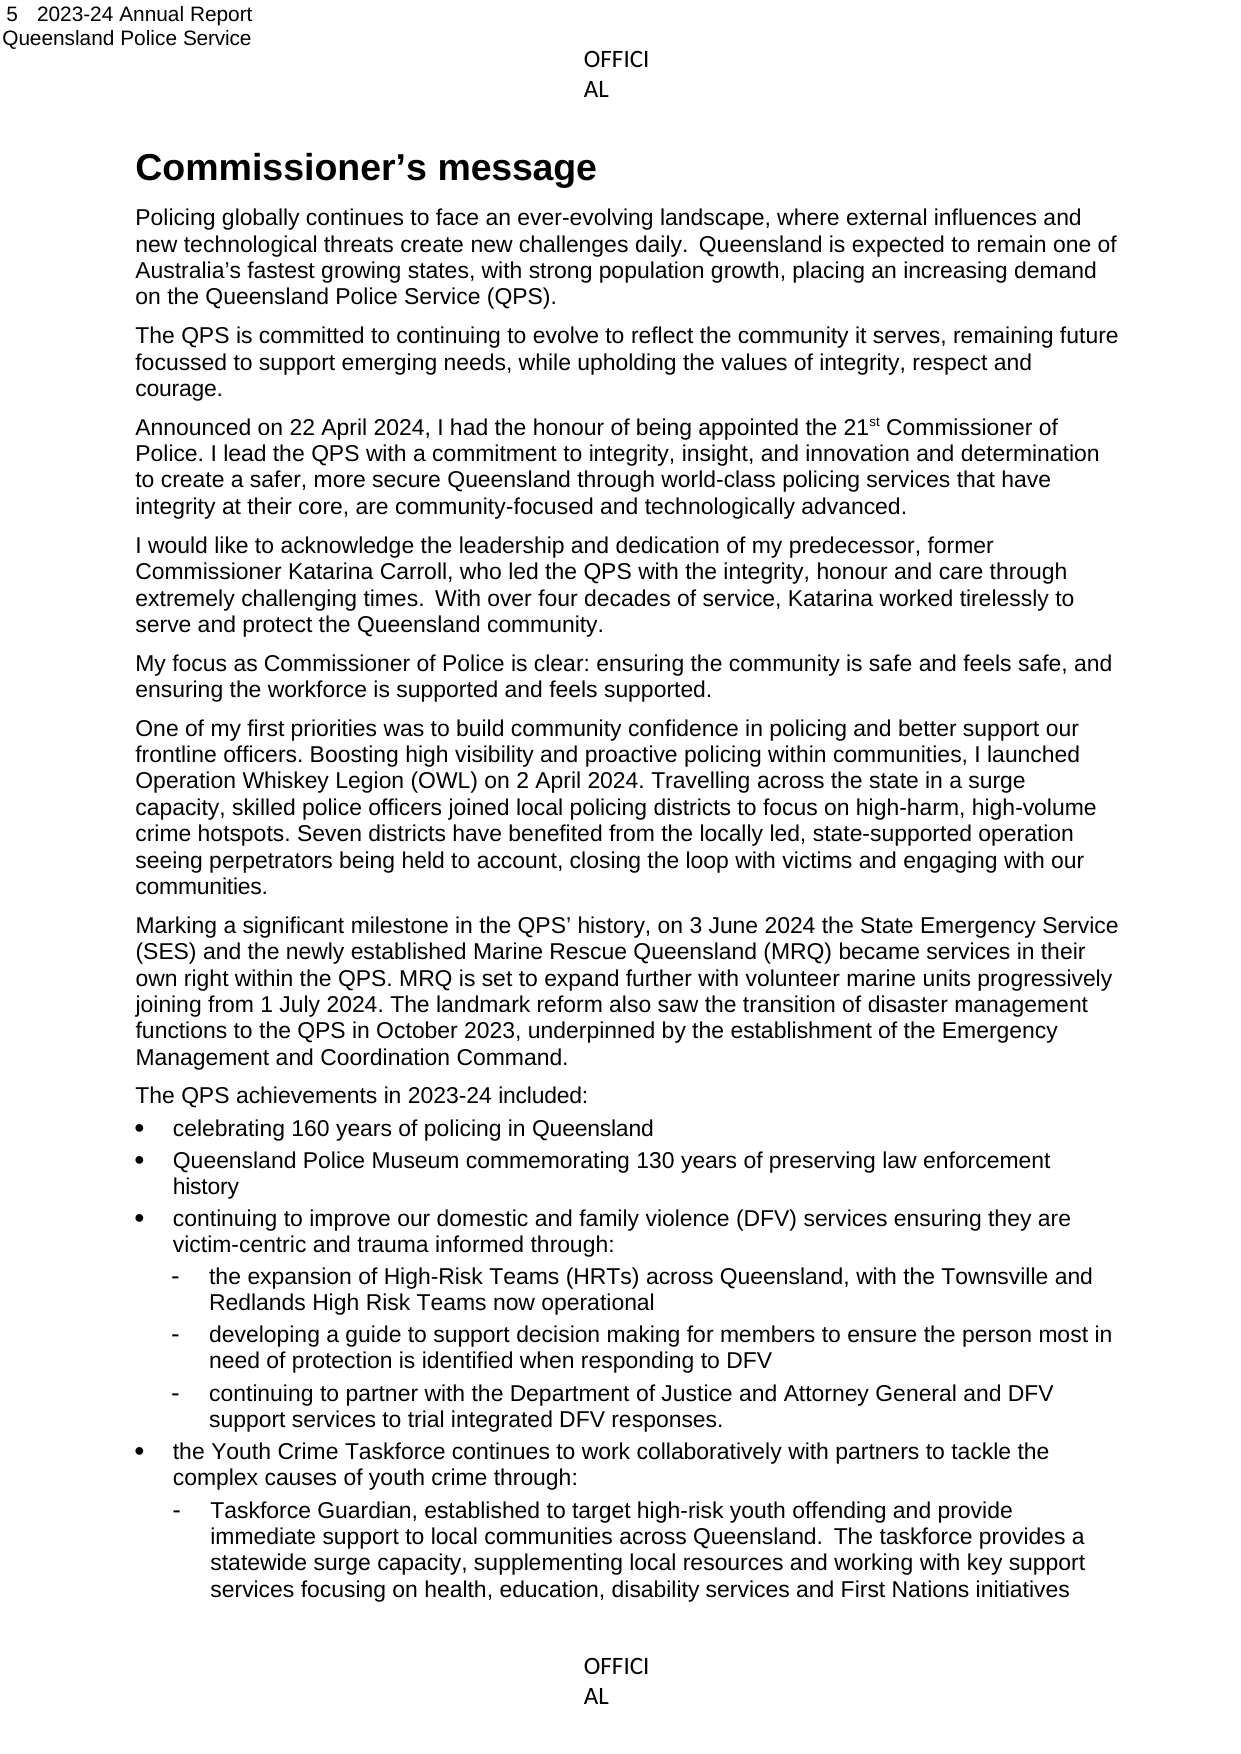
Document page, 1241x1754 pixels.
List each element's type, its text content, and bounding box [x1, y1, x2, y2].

subtitle Commissioner’s message [135, 145, 1163, 188]
text Policing globally continues to face an ever-evolving landscape, where external influences and new technological threats create new challenges daily. Queensland is expected to remain one of Australia’s fastest growing states, with strong population growth, placing an increasing demand on the Queensland Police Service (QPS). [135, 204, 1120, 310]
list the Youth Crime Taskforce continues to work collaboratively with partners to tackle the complex causes of youth crime through: [135, 1439, 1049, 1490]
text The QPS is committed to continuing to evolve to reflect the community it serves, remaining future focussed to support emerging needs, while upholding the values of integrity, respect and courage. [135, 322, 1119, 401]
list the expansion of High-Risk Teams (HRTs) across Queensland, with the Townsville and Redlands High Risk Teams now operational [171, 1264, 1093, 1316]
text Marking a significant milestone in the QPS’ history, on 3 June 2024 the State Emergency Service (SES) and the newly established Marine Rescue Queensland (MRQ) became services in their own right within the QPS. MRQ is set to expand further with volunteer marine units progressively joining from 1 July 2024. The landmark reform also saw the transition of disaster management functions to the QPS in October 2023, underpinned by the establishment of the Emergency Management and Coordination Command. [135, 912, 1122, 1070]
list Queensland Police Museum commemorating 130 years of preserving law enforcement history [135, 1148, 1051, 1199]
list Taskforce Guardian, established to target high-risk youth offending and provide immediate support to local communities across Queensland. The taskforce provides a statewide surge capacity, supplementing local resources and working with key support services focusing on health, education, disability services and First Nations initiatives [173, 1497, 1087, 1602]
list continuing to improve our domestic and family violence (DFV) services ensuring they are victim-centric and trauma informed through: [135, 1206, 1071, 1258]
list continuing to partner with the Department of Justice and Attorney General and DFV support services to trial integrated DFV responses. [171, 1381, 1054, 1432]
text Announced on 22 April 2024, I had the honour of being appointed the 21st Commissioner of Police. I lead the QPS with a commitment to integrity, insight, and innovation and determination to create a safer, more secure Queensland through world-class policing services that have integrity at their core, are community-focused and technologically advanced. [135, 414, 1110, 519]
list developing a guide to support decision making for members to ensure the person most in need of protection is identified when responding to DFV [171, 1322, 1113, 1374]
list celebrating 160 years of policing in Queensland [135, 1115, 1163, 1142]
text The QPS achievements in 2023-24 included: [135, 1082, 1163, 1109]
text One of my first priorities was to build community confidence in policing and better support our frontline officers. Boosting high visibility and proactive policing within communities, I launched Operation Whiskey Legion (OWL) on 2 April 2024. Travelling across the state in a surge capacity, skilled police officers joined local policing districts to focus on high-harm, high-volume crime hotspots. Seven districts have benefited from the locally led, state-supported operation seeing perpetrators being held to account, closing the loop with victims and engaging with our communities. [135, 715, 1120, 899]
text My focus as Commissioner of Police is clear: ensuring the community is safe and feels safe, and ensuring the workforce is supported and feels supported. [135, 649, 1122, 702]
text I would like to acknowledge the leadership and dedication of my predecessor, former Commissioner Katarina Carroll, who led the QPS with the integrity, honour and care through extremely challenging times. With over four decades of service, Katarina worked tirelessly to serve and protect the Queensland community. [135, 532, 1120, 637]
